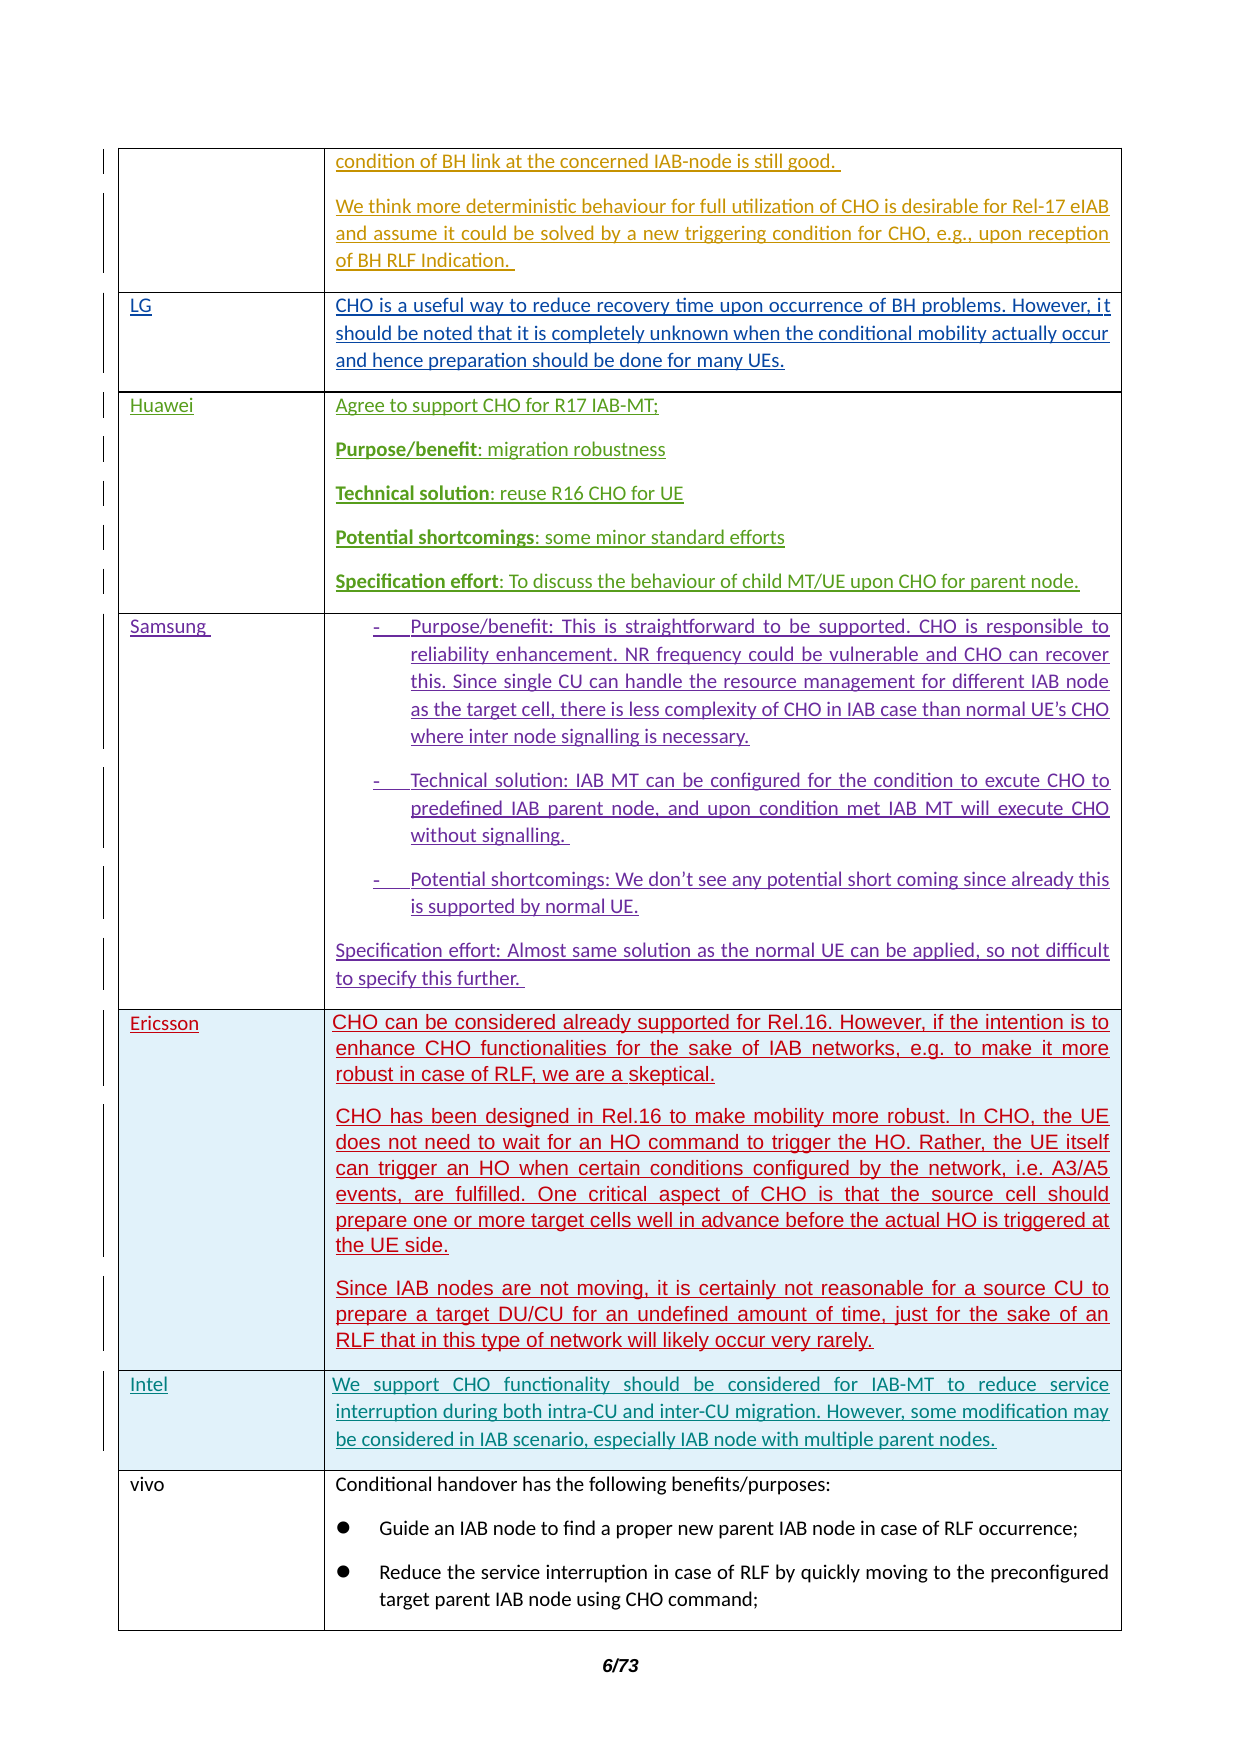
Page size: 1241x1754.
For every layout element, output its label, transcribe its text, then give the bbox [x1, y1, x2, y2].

table_cell [325, 149, 1121, 292]
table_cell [325, 1471, 1121, 1630]
table_cell [325, 393, 1121, 613]
table_cell [325, 614, 1121, 1009]
table_cell [119, 149, 324, 292]
table_cell [119, 393, 324, 613]
table_cell [325, 293, 1121, 391]
table_cell [119, 293, 324, 391]
table_cell [119, 614, 324, 1009]
table_cell vivo [119, 1471, 324, 1630]
